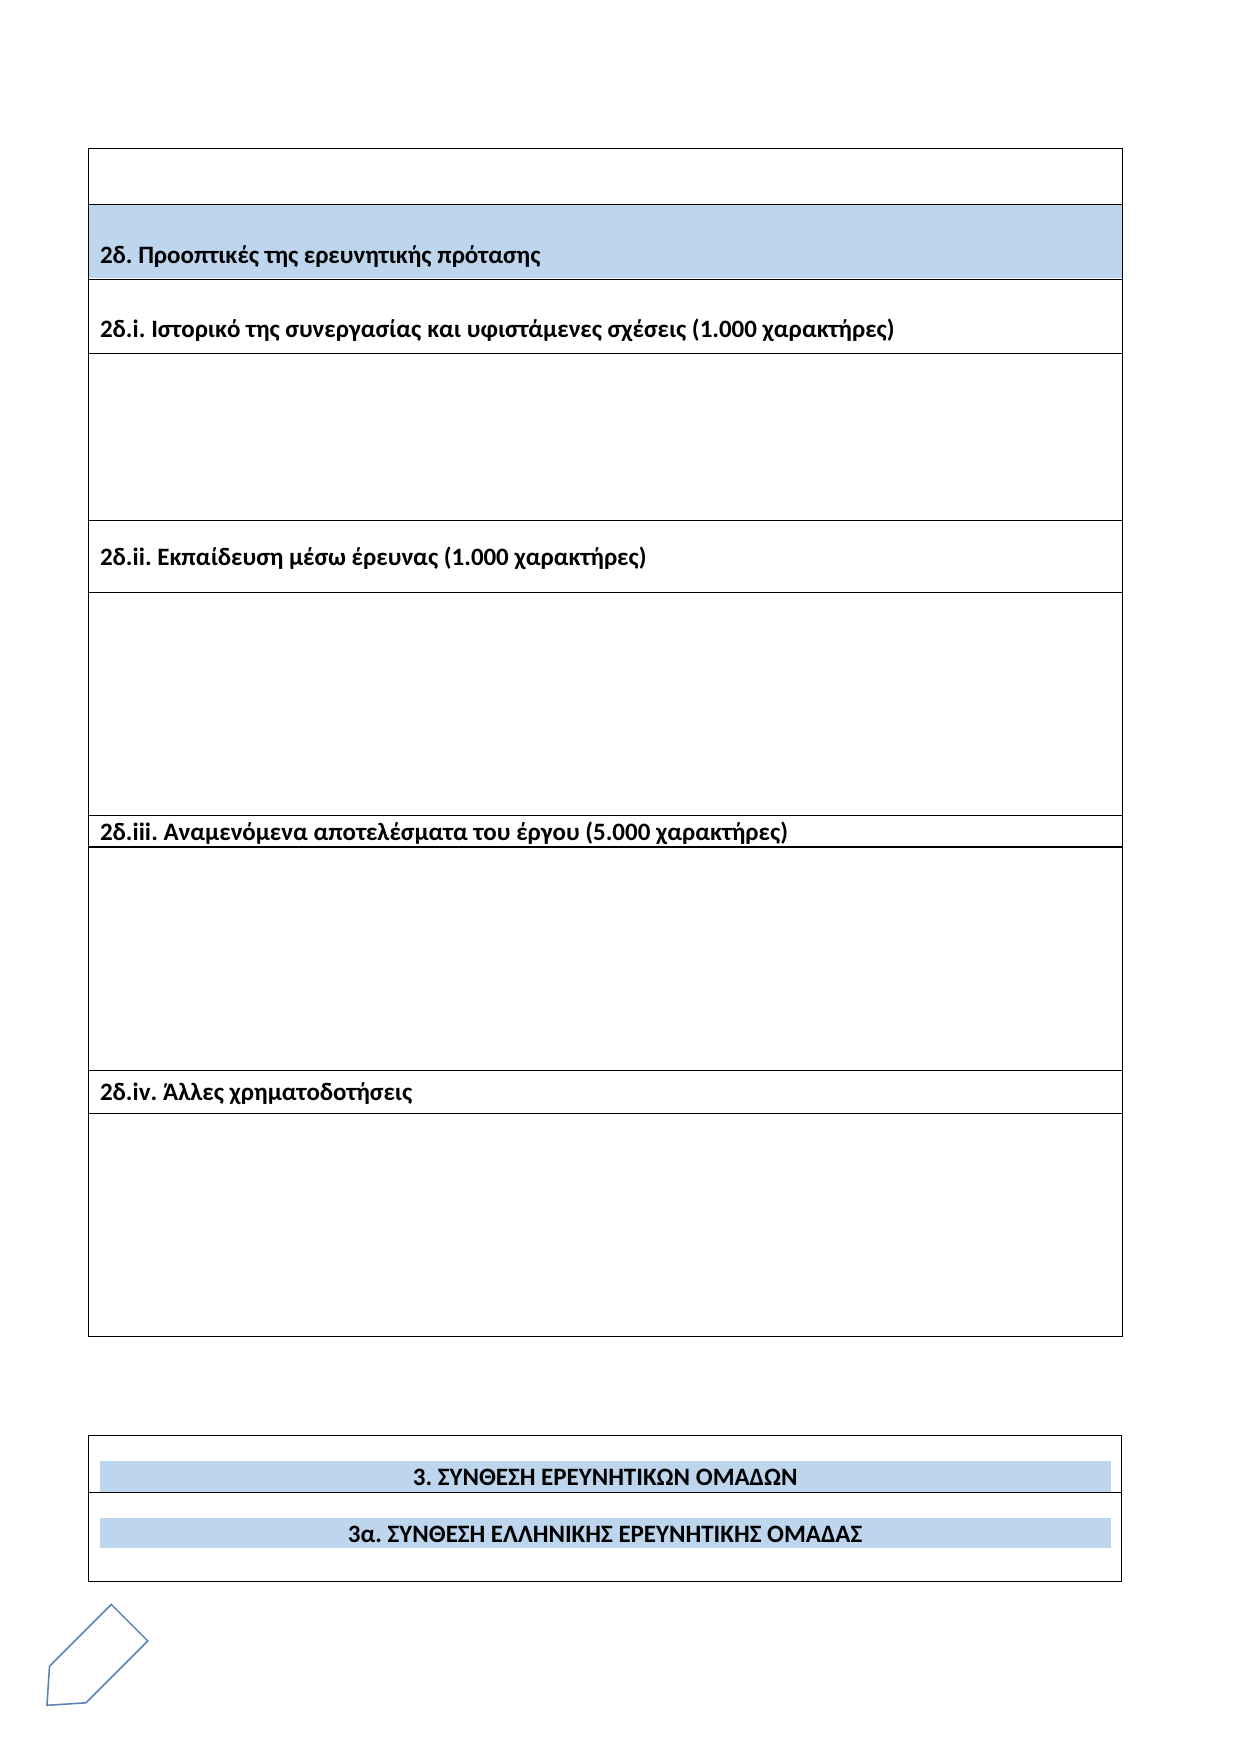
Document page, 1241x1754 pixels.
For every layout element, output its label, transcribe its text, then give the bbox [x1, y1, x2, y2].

table_cell 2δ.iii. Αναμενόμενα αποτελέσματα του έργου (5.000 χαρακτήρες) [89, 816, 1122, 846]
table_cell 2δ. Προοπτικές της ερευνητικής πρότασης [89, 205, 1122, 278]
table_cell [89, 354, 1122, 520]
table_cell [89, 149, 1122, 204]
table_cell [89, 848, 1122, 1069]
table_cell [89, 593, 1122, 815]
table_header 3. ΣΥΝΘΕΣΗ ΕΡΕΥΝΗΤΙΚΩΝ ΟΜΑΔΩΝ [89, 1436, 1121, 1492]
table_cell 2δ.i. Ιστορικό της συνεργασίας και υφιστάμενες σχέσεις (1.000 χαρακτήρες) [89, 280, 1122, 353]
table_cell 2δ.ii. Εκπαίδευση μέσω έρευνας (1.000 χαρακτήρες) [89, 521, 1122, 592]
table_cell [89, 1493, 1121, 1581]
table_cell 2δ.iv. Άλλες χρηματοδοτήσεις [89, 1071, 1122, 1112]
table_cell [89, 1114, 1122, 1336]
